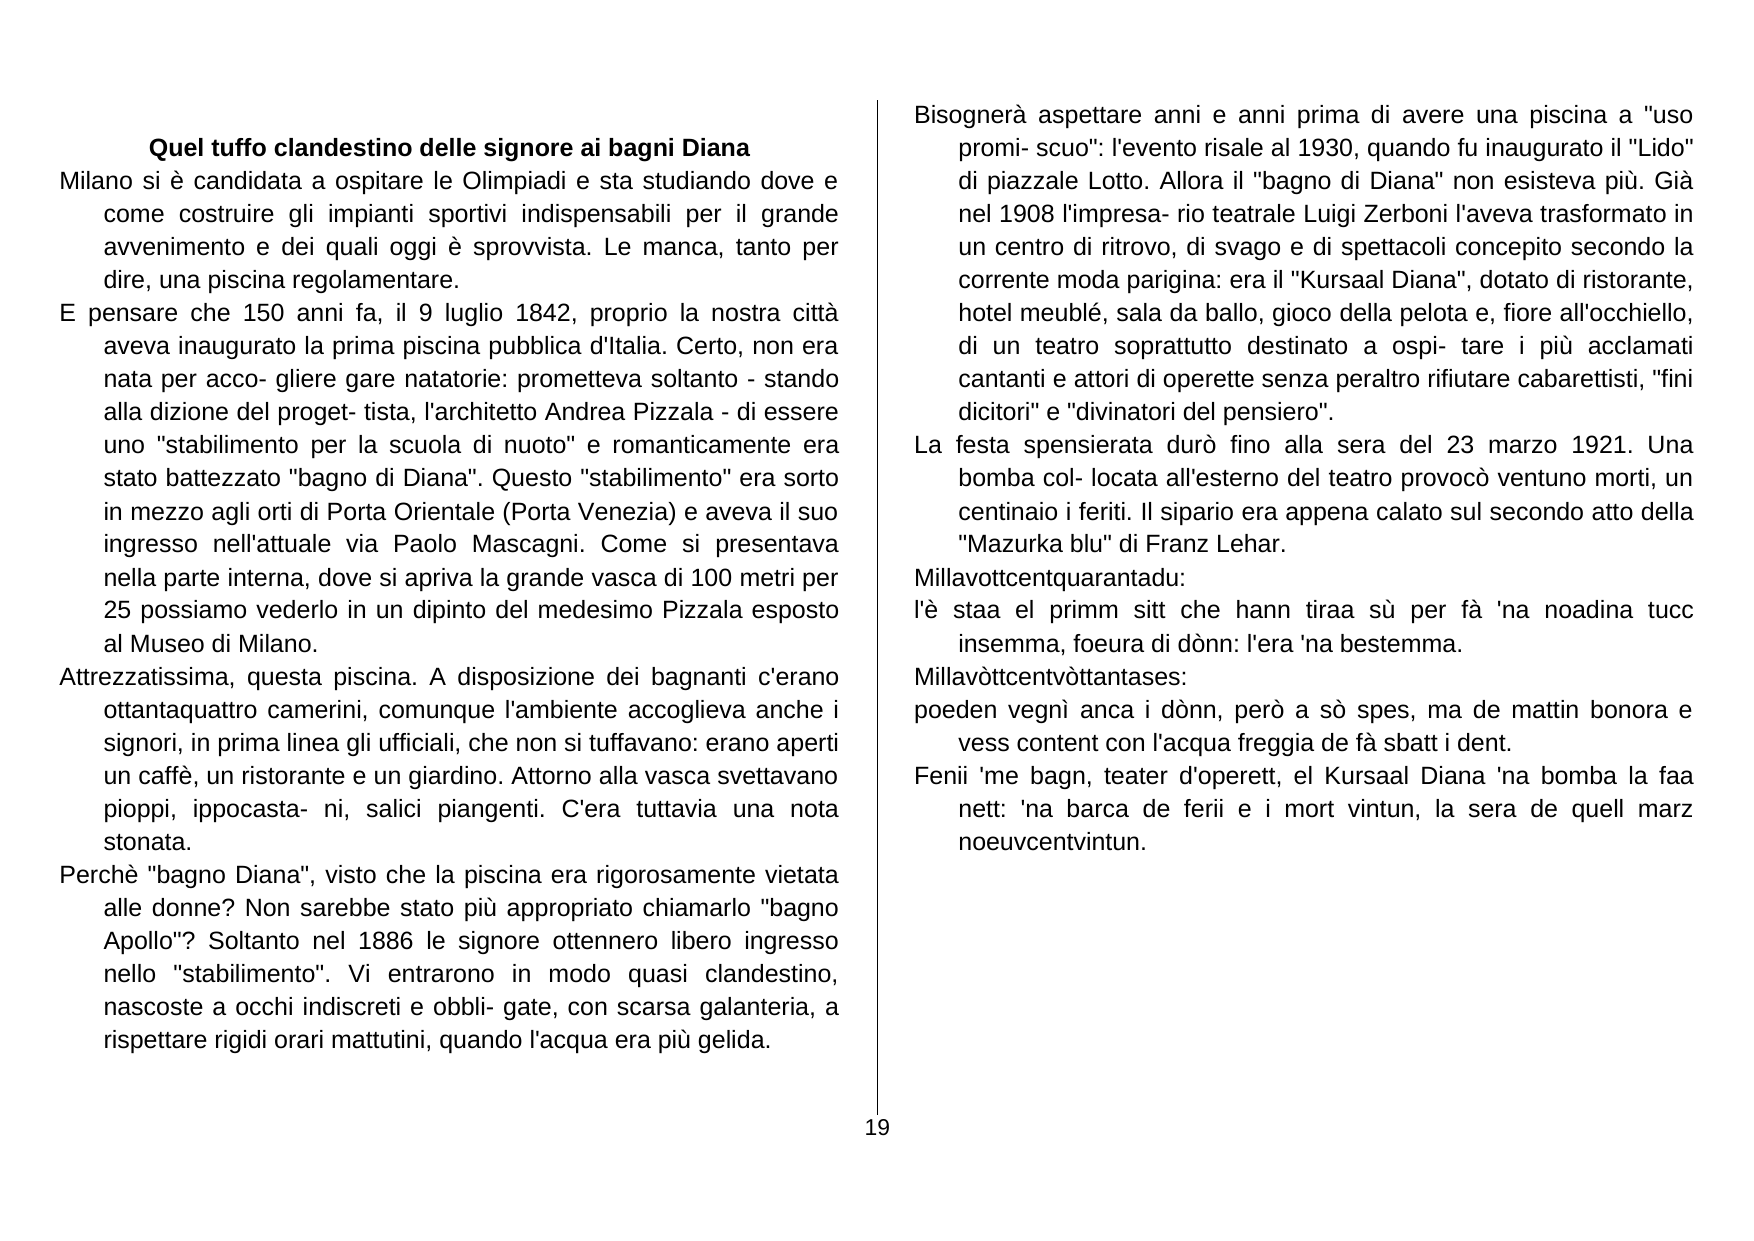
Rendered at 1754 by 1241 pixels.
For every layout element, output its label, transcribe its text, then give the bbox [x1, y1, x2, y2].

text l'è staa el primm sitt che hann tiraa sù per fà 'na noadina tucc insemma, foeura di dònn: l'era 'na bestemma. [914, 596, 1695, 657]
text poeden vegnì anca i dònn, però a sò spes, ma de mattin bonora e vess content con l'acqua freggia de fà sbatt i dent. [914, 694, 1695, 756]
text E pensare che 150 anni fa, il 9 luglio 1842, proprio la nostra città aveva inaugurato la prima piscina pubblica d'Italia. Certo, non era nata per acco- gliere gare natatorie: prometteva soltanto - stando alla dizione del proget- tista, l'architetto Andrea Pizzala - di essere uno "stabilimento per la scuola di nuoto" e romanticamente era stato battezzato "bagno di Diana". Questo "stabilimento" era sorto in mezzo agli orti di Porta Orientale (Porta Venezia) e aveva il suo ingresso nell'attuale via Paolo Mascagni. Come si presentava nella parte interna, dove si apriva la grande vasca di 100 metri per 25 possiamo vederlo in un dipinto del medesimo Pizzala esposto al Museo di Milano. [59, 298, 840, 657]
text Quel tuffo clandestino delle signore ai bagni Diana [59, 133, 840, 162]
text La festa spensierata durò fino alla sera del 23 marzo 1921. Una bomba col- locata all'esterno del teatro provocò ventuno morti, un centinaio i feriti. Il sipario era appena calato sul secondo atto della "Mazurka blu" di Franz Lehar. [914, 430, 1695, 558]
text Millavòttcentvòttantases: [914, 662, 1695, 690]
text Perchè "bagno Diana", visto che la piscina era rigorosamente vietata alle donne? Non sarebbe stato più appropriato chiamarlo "bagno Apollo"? Soltanto nel 1886 le signore ottennero libero ingresso nello "stabilimento". Vi entrarono in modo quasi clandestino, nascoste a occhi indiscreti e obbli- gate, con scarsa galanteria, a rispettare rigidi orari mattutini, quando l'acqua era più gelida. [59, 860, 840, 1053]
text Millavottcentquarantadu: [914, 562, 1695, 591]
text Bisognerà aspettare anni e anni prima di avere una piscina a "uso promi- scuo": l'evento risale al 1930, quando fu inaugurato il "Lido" di piazzale Lotto. Allora il "bagno di Diana" non esisteva più. Già nel 1908 l'impresa- rio teatrale Luigi Zerboni l'aveva trasformato in un centro di ritrovo, di svago e di spettacoli concepito secondo la corrente moda parigina: era il "Kursaal Diana", dotato di ristorante, hotel meublé, sala da ballo, gioco della pelota e, fiore all'occhiello, di un teatro soprattutto destinato a ospi- tare i più acclamati cantanti e attori di operette senza peraltro rifiutare cabarettisti, "fini dicitori" e "divinatori del pensiero". [914, 100, 1695, 426]
text Attrezzatissima, questa piscina. A disposizione dei bagnanti c'erano ottantaquattro camerini, comunque l'ambiente accoglieva anche i signori, in prima linea gli ufficiali, che non si tuffavano: erano aperti un caffè, un ristorante e un giardino. Attorno alla vasca svettavano pioppi, ippocasta- ni, salici piangenti. C'era tuttavia una nota stonata. [59, 662, 840, 855]
text Milano si è candidata a ospitare le Olimpiadi e sta studiando dove e come costruire gli impianti sportivi indispensabili per il grande avvenimento e dei quali oggi è sprovvista. Le manca, tanto per dire, una piscina regolamentare. [59, 166, 840, 294]
text Fenii 'me bagn, teater d'operett, el Kursaal Diana 'na bomba la faa nett: 'na barca de ferii e i mort vintun, la sera de quell marz noeuvcentvintun. [914, 761, 1695, 855]
